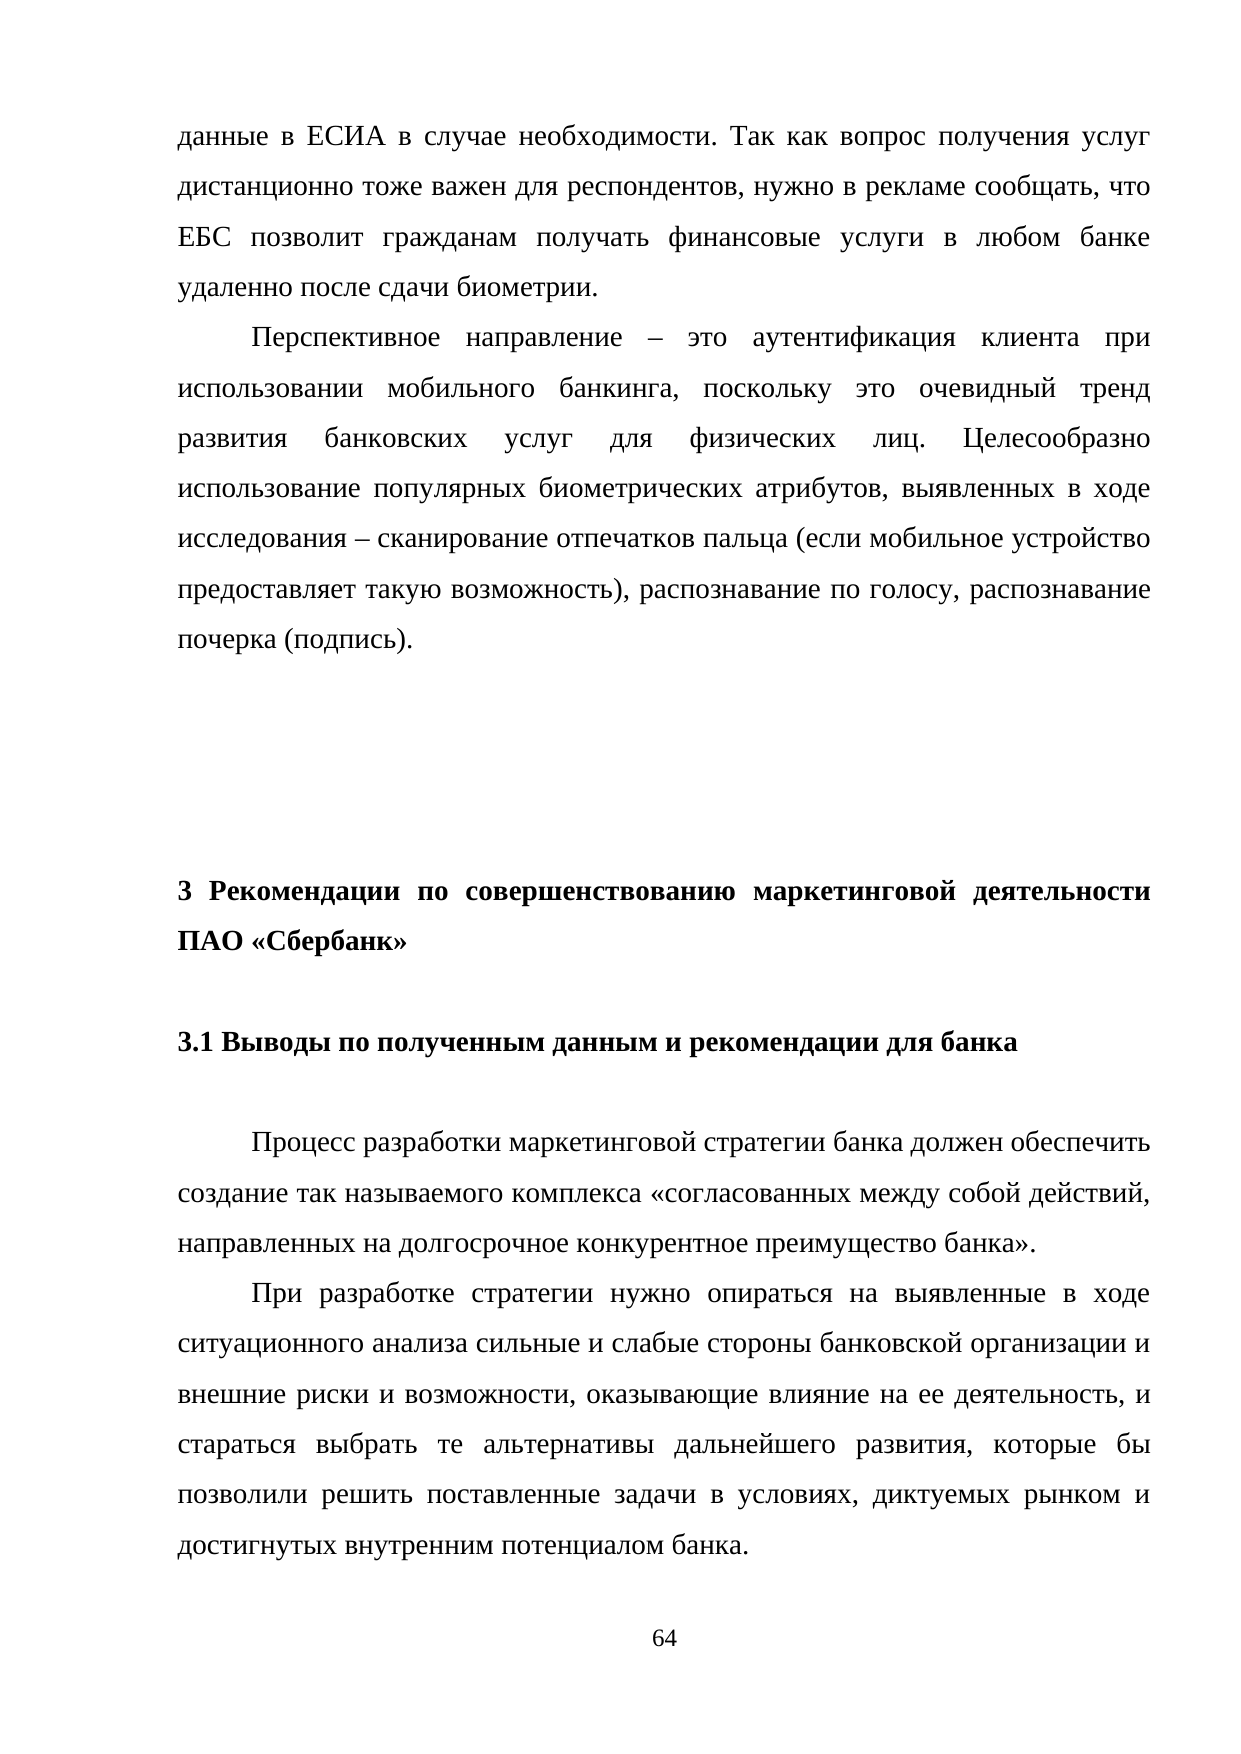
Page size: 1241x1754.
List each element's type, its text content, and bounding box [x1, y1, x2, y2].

text Процесс разработки маркетинговой стратегии банка должен обеспечить создание так называемого комплекса «согласованных между собой действий, направленных на долгосрочное конкурентное преимущество банка». [177, 1124, 1152, 1258]
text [177, 118, 1152, 303]
text 3.1 Выводы по полученным данным и рекомендации для банка [177, 1024, 1152, 1057]
text Перспективное направление – это аутентификация клиента при использовании мобильного банкинга, поскольку это очевидный тренд развития банковских услуг для физических лиц. Целесообразно использование популярных биометрических атрибутов, выявленных в ходе исследования – сканирование отпечатков пальца (если мобильное устройство предоставляет такую возможность), распознавание по голосу, распознавание почерка (подпись). [177, 319, 1152, 655]
text 3 Рекомендации по совершенствованию маркетинговой деятельности ПАО «Сбербанк» [177, 873, 1152, 957]
text При разработке стратегии нужно опираться на выявленные в ходе ситуационного анализа сильные и слабые стороны банковской организации и внешние риски и возможности, оказывающие влияние на ее деятельность, и стараться выбрать те альтернативы дальнейшего развития, которые бы позволили решить поставленные задачи в условиях, диктуемых рынком и достигнутых внутренним потенциалом банка. [177, 1275, 1152, 1560]
